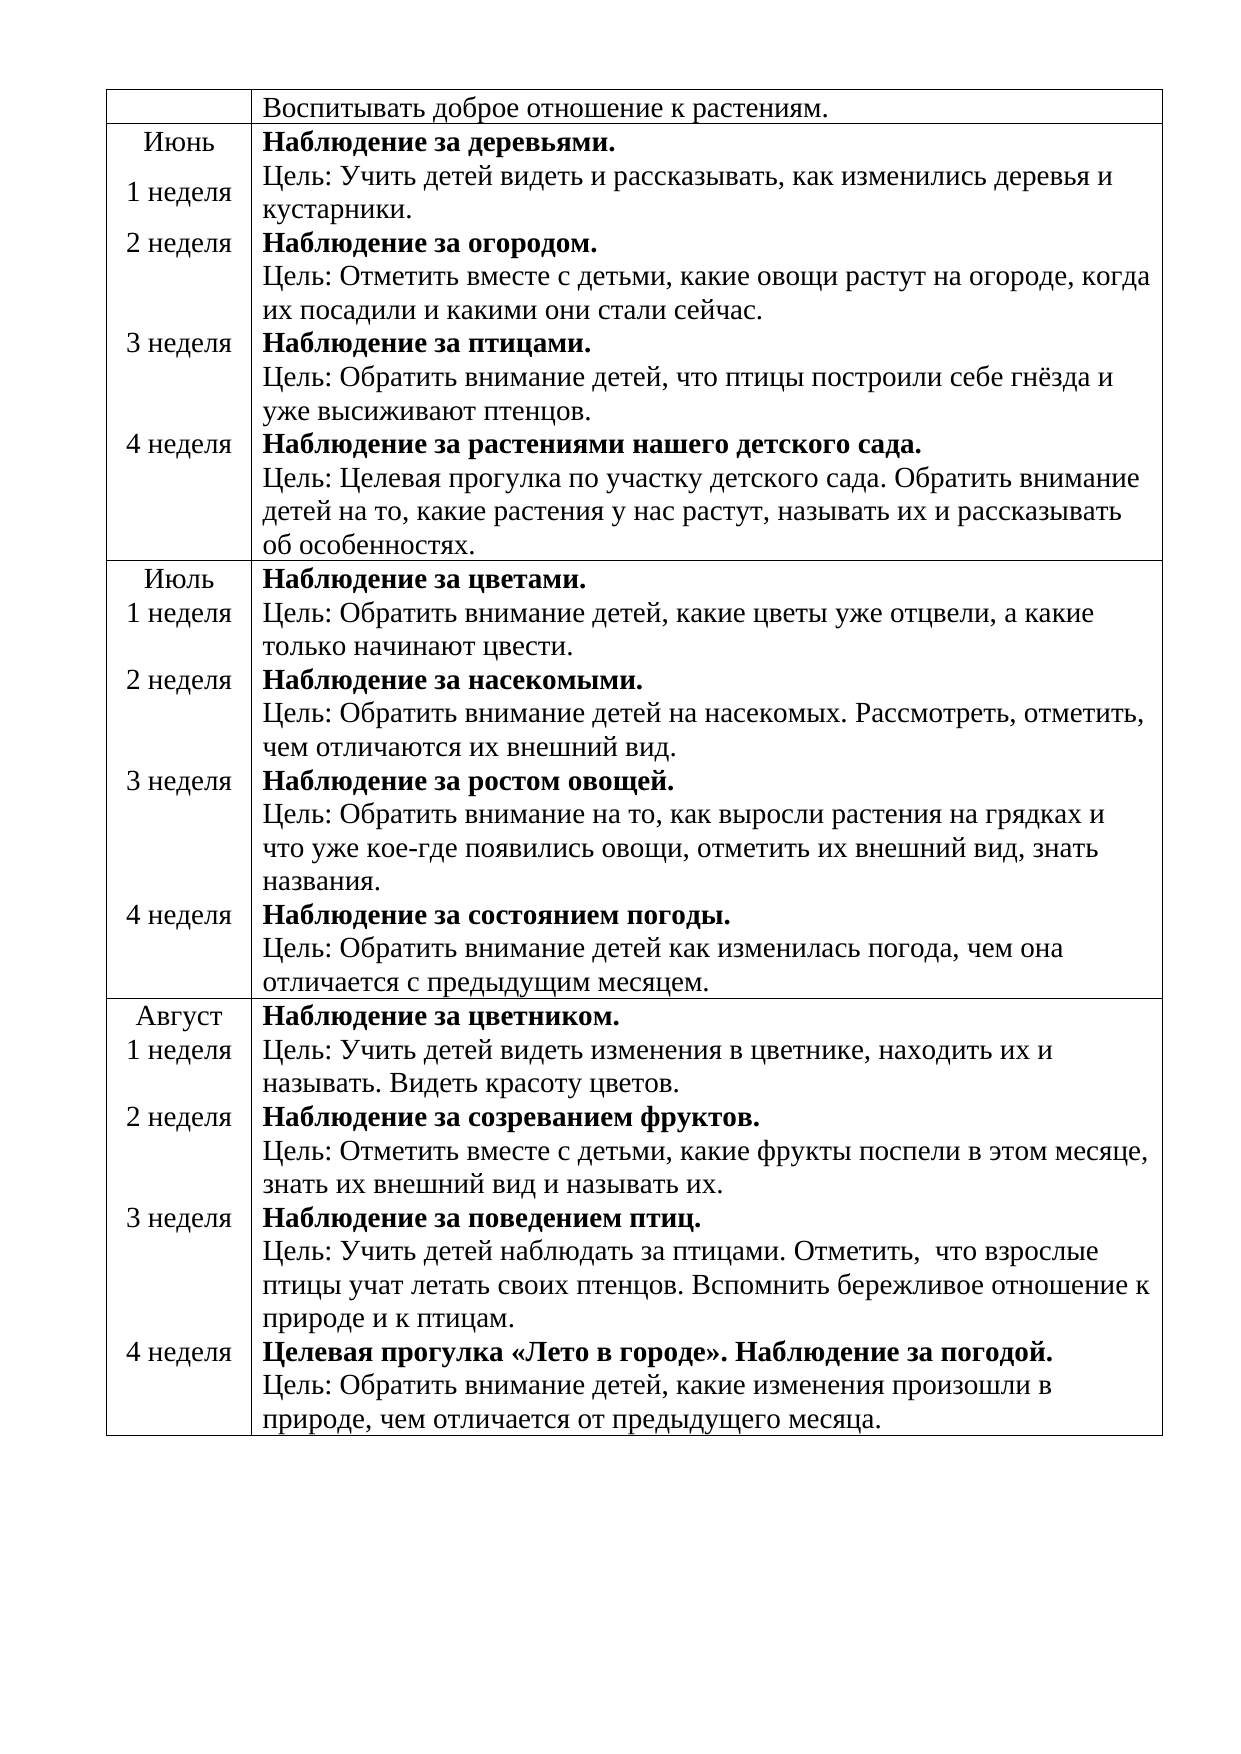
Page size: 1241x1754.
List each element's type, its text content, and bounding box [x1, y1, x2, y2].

table_cell Наблюдение за цветами. Цель: Обратить внимание детей, какие цветы уже отцвели, а какие только начинают цвести. Наблюдение за насекомыми. Цель: Обратить внимание детей на насекомых. Рассмотреть, отметить, чем отличаются их внешний вид. Наблюдение за ростом овощей. Цель: Обратить внимание на то, как выросли растения на грядках и что уже кое-где появились овощи, отметить их внешний вид, знать названия. Наблюдение за состоянием погоды. Цель: Обратить внимание детей как изменилась погода, чем она отличается с предыдущим месяцем. [252, 561, 1162, 997]
table_cell Август 1 неделя 2 неделя 3 неделя 4 неделя [107, 999, 251, 1434]
table_cell Наблюдение за деревьями. Цель: Учить детей видеть и рассказывать, как изменились деревья и кустарники. Наблюдение за огородом. Цель: Отметить вместе с детьми, какие овощи растут на огороде, когда их посадили и какими они стали сейчас. Наблюдение за птицами. Цель: Обратить внимание детей, что птицы построили себе гнёзда и уже высиживают птенцов. Наблюдение за растениями нашего детского сада. Цель: Целевая прогулка по участку детского сада. Обратить внимание детей на то, какие растения у нас растут, называть их и рассказывать об особенностях. [252, 124, 1162, 560]
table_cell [252, 90, 1162, 123]
table_cell Июль 1 неделя 2 неделя 3 неделя 4 неделя [107, 561, 251, 997]
table_cell Июнь 1 неделя 2 неделя 3 неделя 4 неделя [107, 124, 251, 560]
table_cell Наблюдение за цветником. Цель: Учить детей видеть изменения в цветнике, находить их и называть. Видеть красоту цветов. Наблюдение за созреванием фруктов. Цель: Отметить вместе с детьми, какие фрукты поспели в этом месяце, знать их внешний вид и называть их. Наблюдение за поведением птиц. Цель: Учить детей наблюдать за птицами. Отметить, что взрослые птицы учат летать своих птенцов. Вспомнить бережливое отношение к природе и к птицам. Целевая прогулка «Лето в городе». Наблюдение за погодой. Цель: Обратить внимание детей, какие изменения произошли в природе, чем отличается от предыдущего месяца. [252, 999, 1162, 1434]
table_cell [107, 90, 251, 123]
